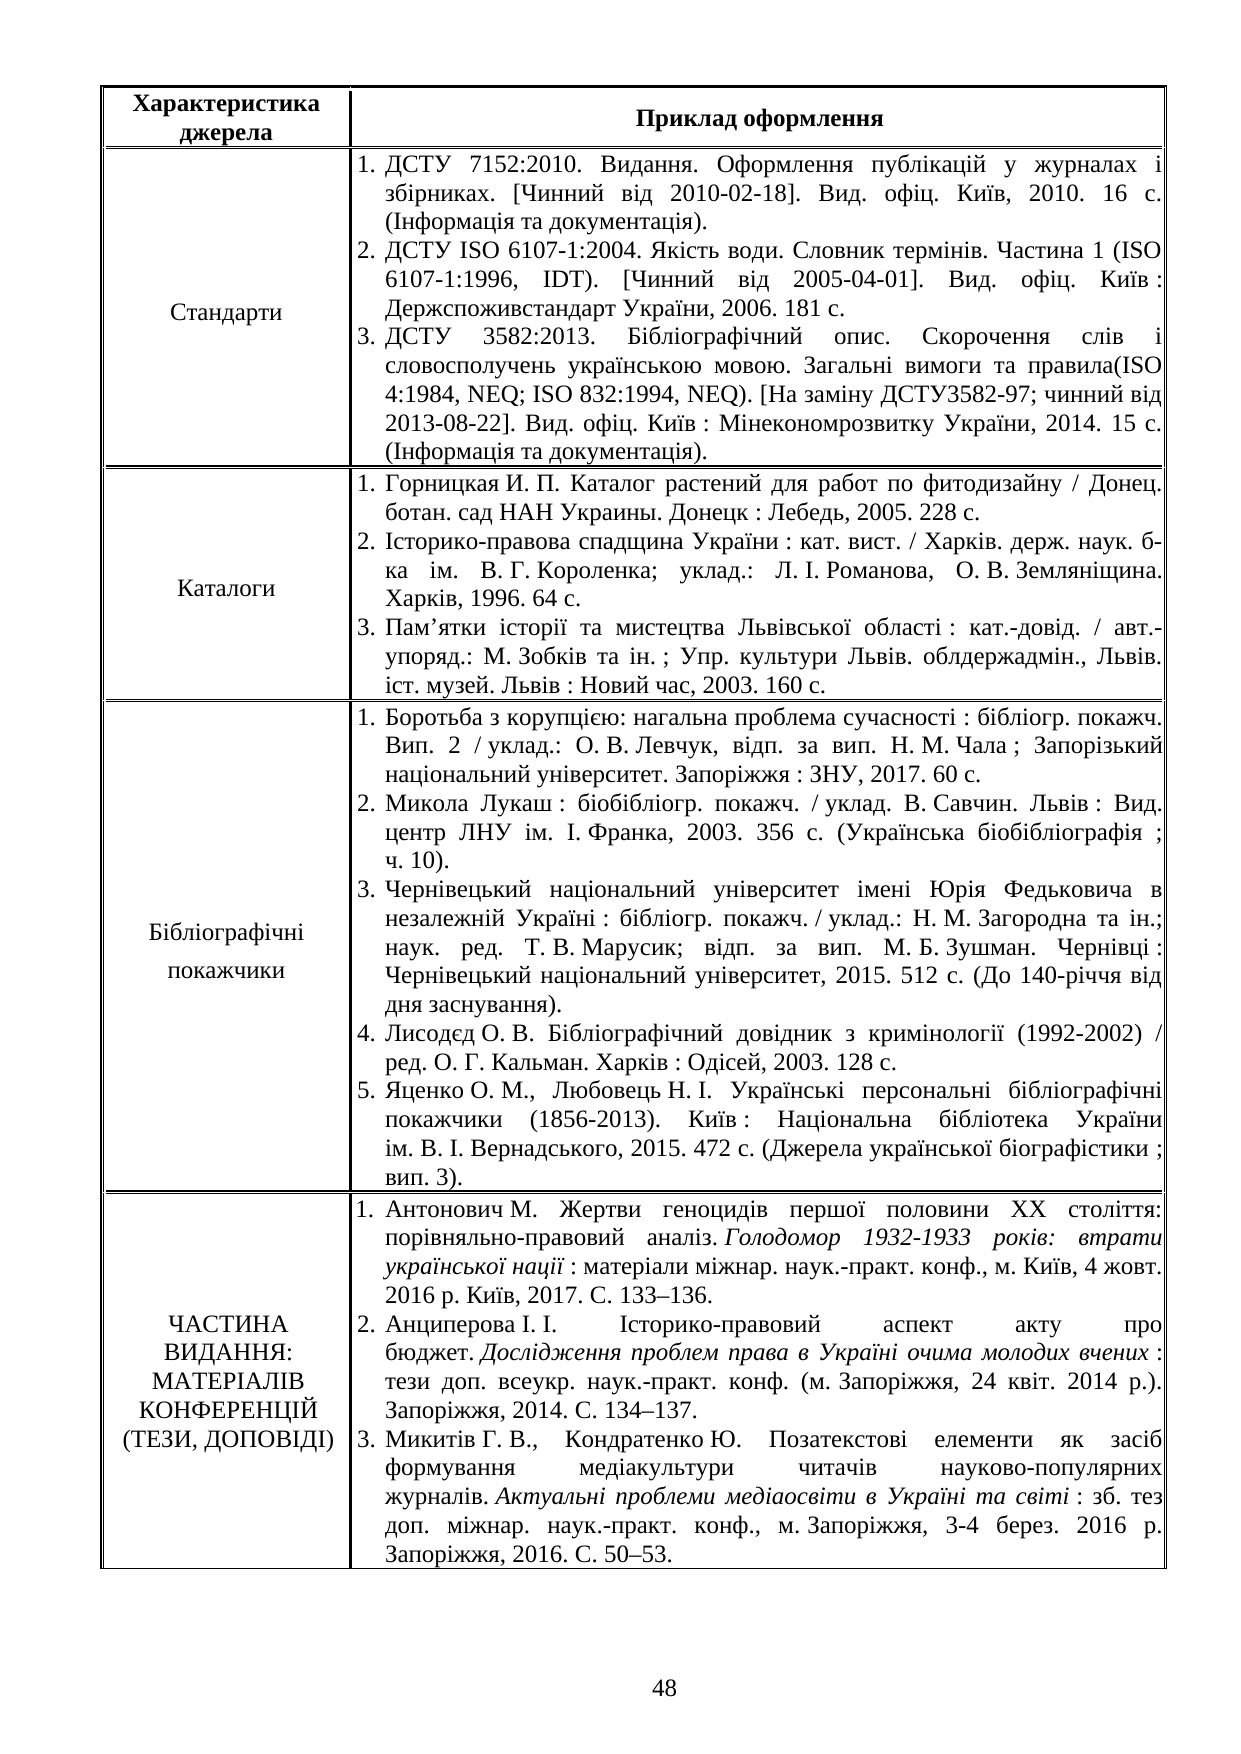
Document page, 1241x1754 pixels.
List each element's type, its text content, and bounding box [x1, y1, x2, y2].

table_cell ДСТУ 7152:2010. Видання. Оформлення публікацій у журналах і збірниках. [Чинний від 2010-02-18]. Вид. офіц. Київ, 2010. 16 с. (Інформація та документація). ДСТУ ISO 6107-1:2004. Якість води. Словник термінів. Частина 1 (ISO 6107-1:1996, IDТ). [Чинний від 2005-04-01]. Вид. офіц. Київ : Держспоживстандарт України, 2006. 181 с. ДСТУ 3582:2013. Бібліографічний опис. Скорочення слів і словосполучень українською мовою. Загальні вимоги та правила(ISO 4:1984, NEQ; ISO 832:1994, NEQ). [На заміну ДСТУ3582-97; чинний від 2013-08-22]. Вид. офіц. Київ : Мінекономрозвитку України, 2014. 15 с. (Інформація та документація). [350, 146, 1165, 465]
table_cell Каталоги [104, 465, 349, 698]
table_cell Боротьба з корупцією: нагальна проблема сучасності : бібліогр. покажч. Вип. 2 / уклад.: О. В. Левчук, відп. за вип. Н. М. Чала ; Запорізький національний університет. Запоріжжя : ЗНУ, 2017. 60 с. Микола Лукаш : біобібліогр. покажч. / уклад. В. Савчин. Львів : Вид. центр ЛНУ ім. І. Франка, 2003. 356 с. (Українська біобібліографія ; ч. 10). Чернівецький національний університет імені Юрія Федьковича в незалежній Україні : бібліогр. покажч. / уклад.: Н. М. Загородна та ін.; наук. ред. Т. В. Марусик; відп. за вип. М. Б. Зушман. Чернівці : Чернівецький національний університет, 2015. 512 с. (До 140-річчя від дня заснування). Лисодєд О. В. Бібліографічний довідник з кримінології (1992-2002) / ред. О. Г. Кальман. Харків : Одісей, 2003. 128 с. Яценко О. М., Любовець Н. І. Українські персональні бібліографічні покажчики (1856-2013). Київ : Національна бібліотека України ім. В. І. Вернадського, 2015. 472 с. (Джерела української біографістики ; вип. 3). [352, 699, 1164, 1190]
table_cell ЧАСТИНА ВИДАННЯ: МАТЕРІАЛІВ КОНФЕРЕНЦІЙ (ТЕЗИ, ДОПОВІДІ) [104, 1190, 349, 1567]
table_cell Бібліографічні покажчики [104, 699, 349, 1190]
table_cell Стандарти [102, 146, 350, 465]
table_cell Горницкая И. П. Каталог растений для работ по фитодизайну / Донец. ботан. сад НАН Украины. Донецк : Лебедь, 2005. 228 с. Історико-правова спадщина України : кат. вист. / Харків. держ. наук. б-ка ім. В. Г. Короленка; уклад.: Л. І. Романова, О. В. Земляніщина. Харків, 1996. 64 с. Пам’ятки історії та мистецтва Львівської області : кат.-довід. / авт.-упоряд.: М. Зобків та ін. ; Упр. культури Львів. облдержадмін., Львів. іст. музей. Львів : Новий час, 2003. 160 с. [352, 465, 1164, 698]
table_cell Антонович М. Жертви геноцидів першої половини ХХ століття: порівняльно-правовий аналіз. Голодомор 1932-1933 років: втрати української нації : матеріали міжнар. наук.-практ. конф., м. Київ, 4 жовт. 2016 р. Київ, 2017. С. 133–136. Анциперова І. І. Історико-правовий аспект акту про бюджет. Дослідження проблем права в Україні очима молодих вчених : тези доп. всеукр. наук.-практ. конф. (м. Запоріжжя, 24 квіт. 2014 р.). Запоріжжя, 2014. С. 134–137. Микитів Г. В., Кондратенко Ю. Позатекстові елементи як засіб формування медіакультури читачів науково-популярних журналів. Актуальні проблеми медіаосвіти в Україні та світі : зб. тез доп. міжнар. наук.-практ. конф., м. Запоріжжя, 3-4 берез. 2016 р. Запоріжжя, 2016. С. 50–53. [352, 1190, 1164, 1567]
table_header Приклад оформлення [350, 88, 1164, 146]
table_header Характеристика джерела [104, 88, 350, 146]
